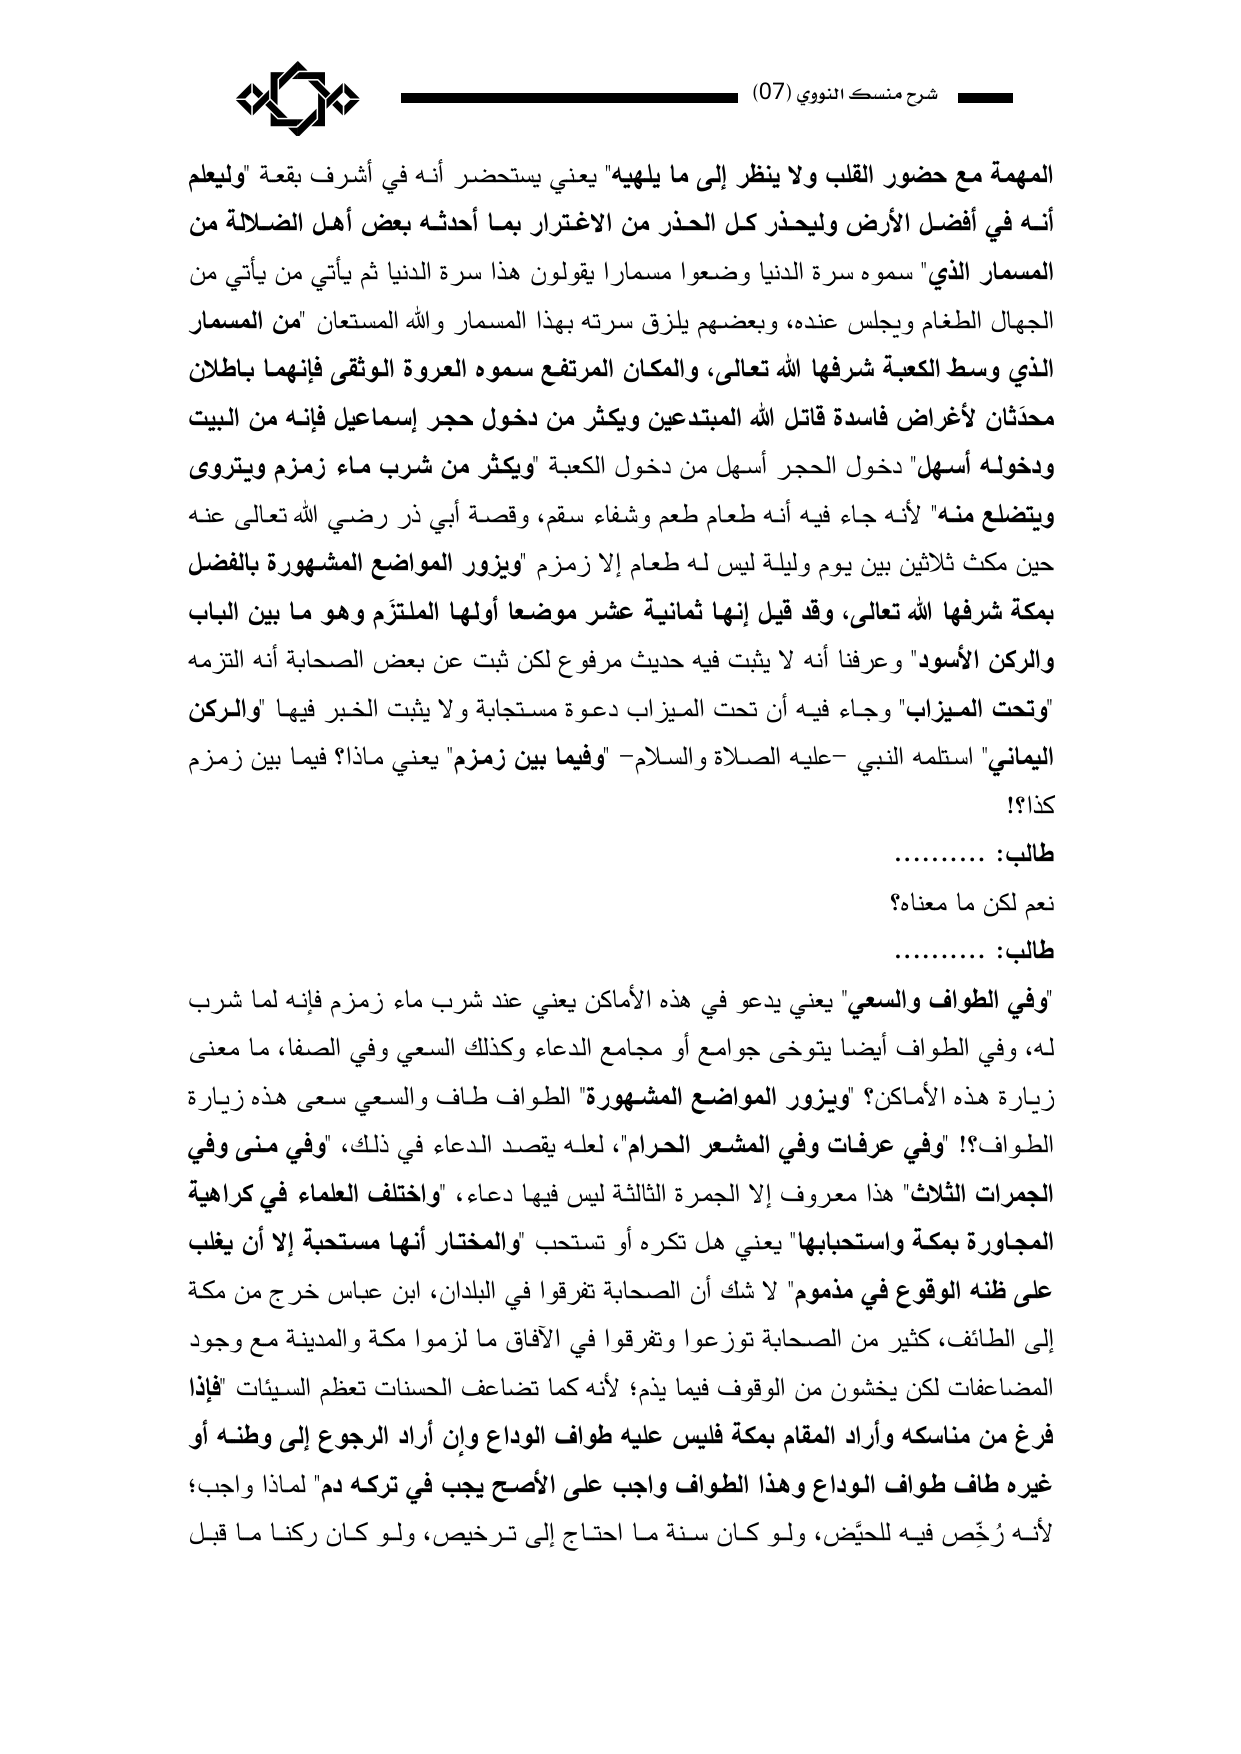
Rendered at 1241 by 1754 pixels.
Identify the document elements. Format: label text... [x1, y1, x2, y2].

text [187, 975, 1053, 1557]
text طالب: .......... [187, 829, 1053, 878]
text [187, 150, 1053, 829]
text طالب: .......... [187, 926, 1053, 975]
text نعم لكن ما معناه؟ [187, 878, 1053, 926]
